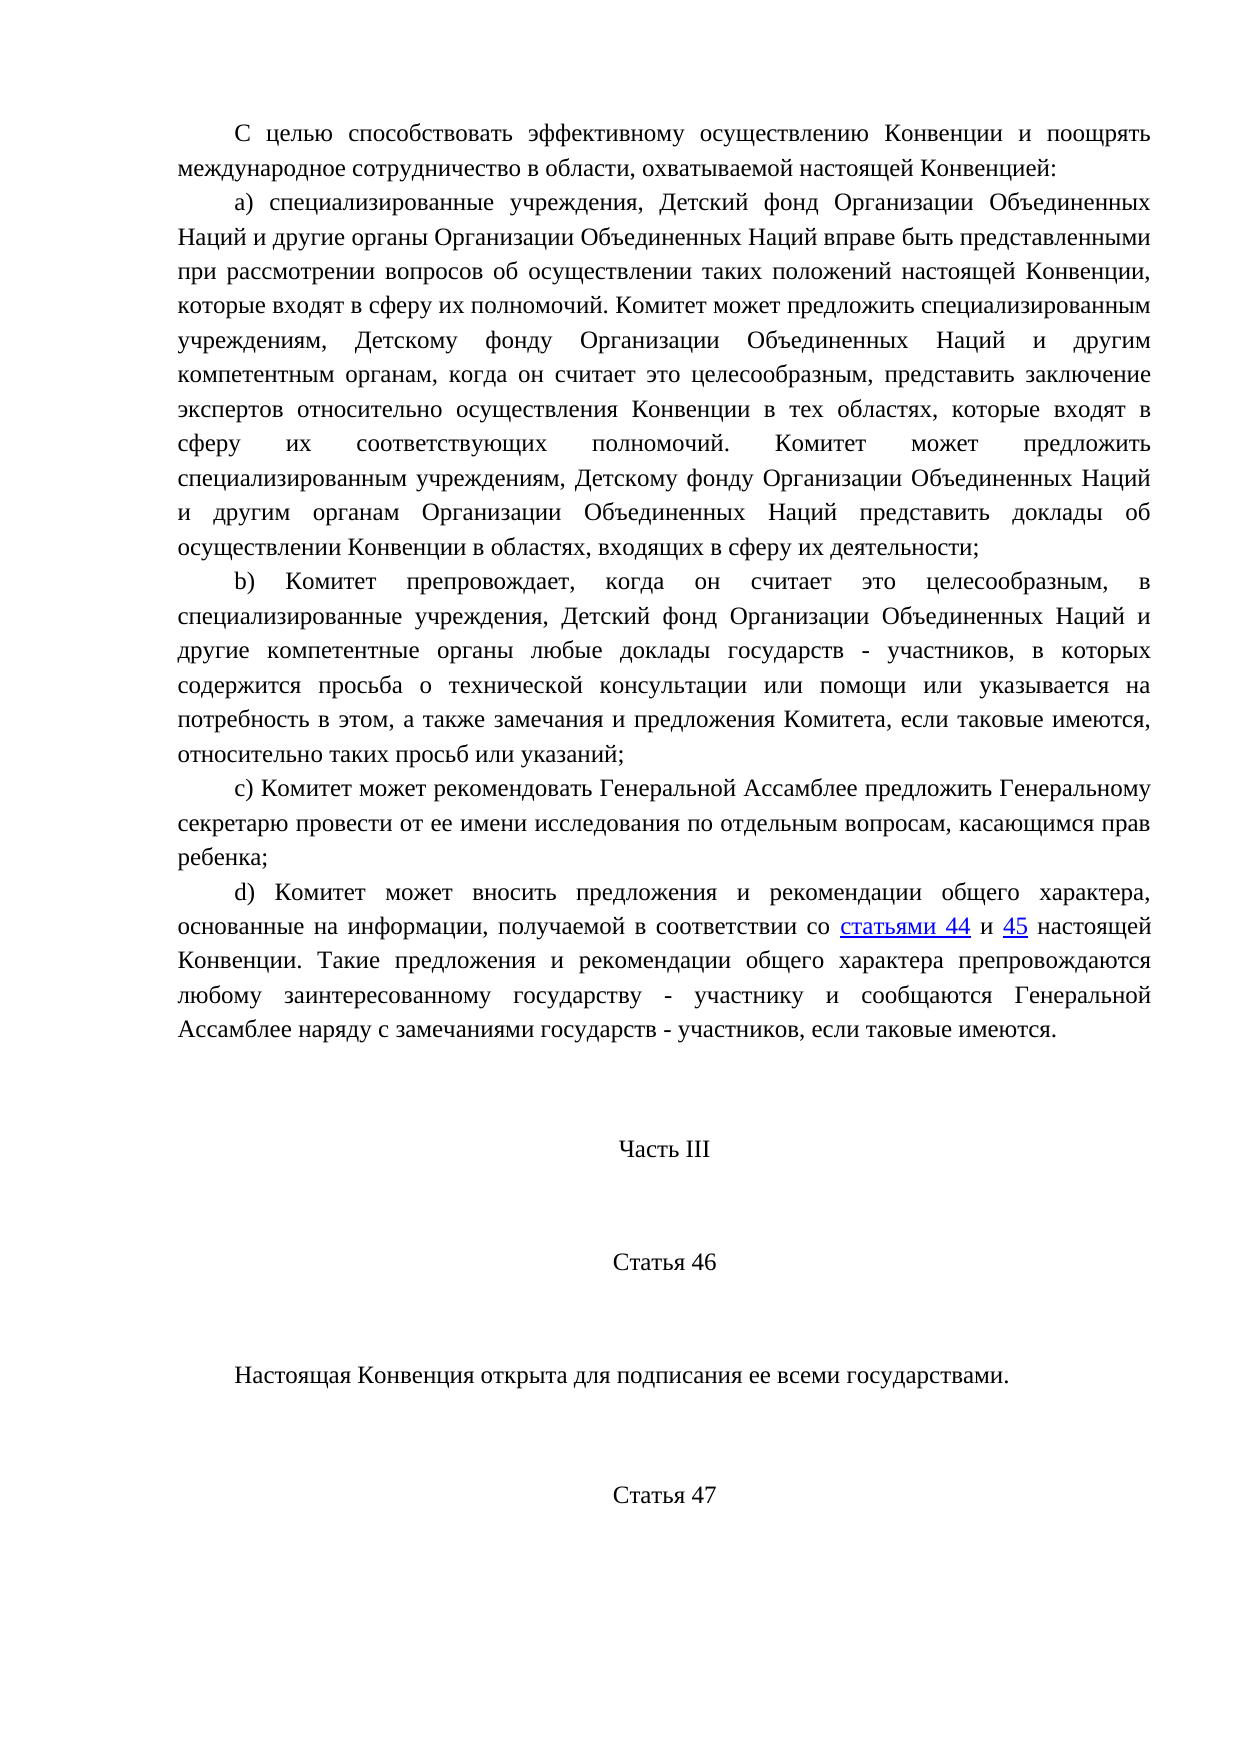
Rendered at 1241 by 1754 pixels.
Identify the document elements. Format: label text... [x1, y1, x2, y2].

text Статья 47 [177, 1480, 1152, 1508]
text Статья 46 [177, 1247, 1152, 1276]
text b) Комитет препровождает, когда он считает это целесообразным, в специализированные учреждения, Детский фонд Организации Объединенных Наций и другие компетентные органы любые доклады государств - участников, в которых содержится просьба о технической консультации или помощи или указывается на потребность в этом, а также замечания и предложения Комитета, если таковые имеются, относительно таких просьб или указаний; [177, 566, 1152, 767]
text c) Комитет может рекомендовать Генеральной Ассамблее предложить Генеральному секретарю провести от ее имени исследования по отдельным вопросам, касающимся прав ребенка; [177, 773, 1152, 871]
text Часть III [177, 1134, 1152, 1162]
text С целью способствовать эффективному осуществлению Конвенции и поощрять международное сотрудничество в области, охватываемой настоящей Конвенцией: [177, 118, 1152, 181]
text Настоящая Конвенция открыта для подписания ее всеми государствами. [177, 1361, 1152, 1389]
text d) Комитет может вносить предложения и рекомендации общего характера, основанные на информации, получаемой в соответствии со статьями 44 и 45 настоящей Конвенции. Такие предложения и рекомендации общего характера препровождаются любому заинтересованному государству - участнику и сообщаются Генеральной Ассамблее наряду с замечаниями государств - участников, если таковые имеются. [177, 877, 1152, 1043]
text a) специализированные учреждения, Детский фонд Организации Объединенных Наций и другие органы Организации Объединенных Наций вправе быть представленными при рассмотрении вопросов об осуществлении таких положений настоящей Конвенции, которые входят в сферу их полномочий. Комитет может предложить специализированным учреждениям, Детскому фонду Организации Объединенных Наций и другим компетентным органам, когда он считает это целесообразным, представить заключение экспертов относительно осуществления Конвенции в тех областях, которые входят в сферу их соответствующих полномочий. Комитет может предложить специализированным учреждениям, Детскому фонду Организации Объединенных Наций и другим органам Организации Объединенных Наций представить доклады об осуществлении Конвенции в областях, входящих в сферу их деятельности; [177, 187, 1152, 561]
